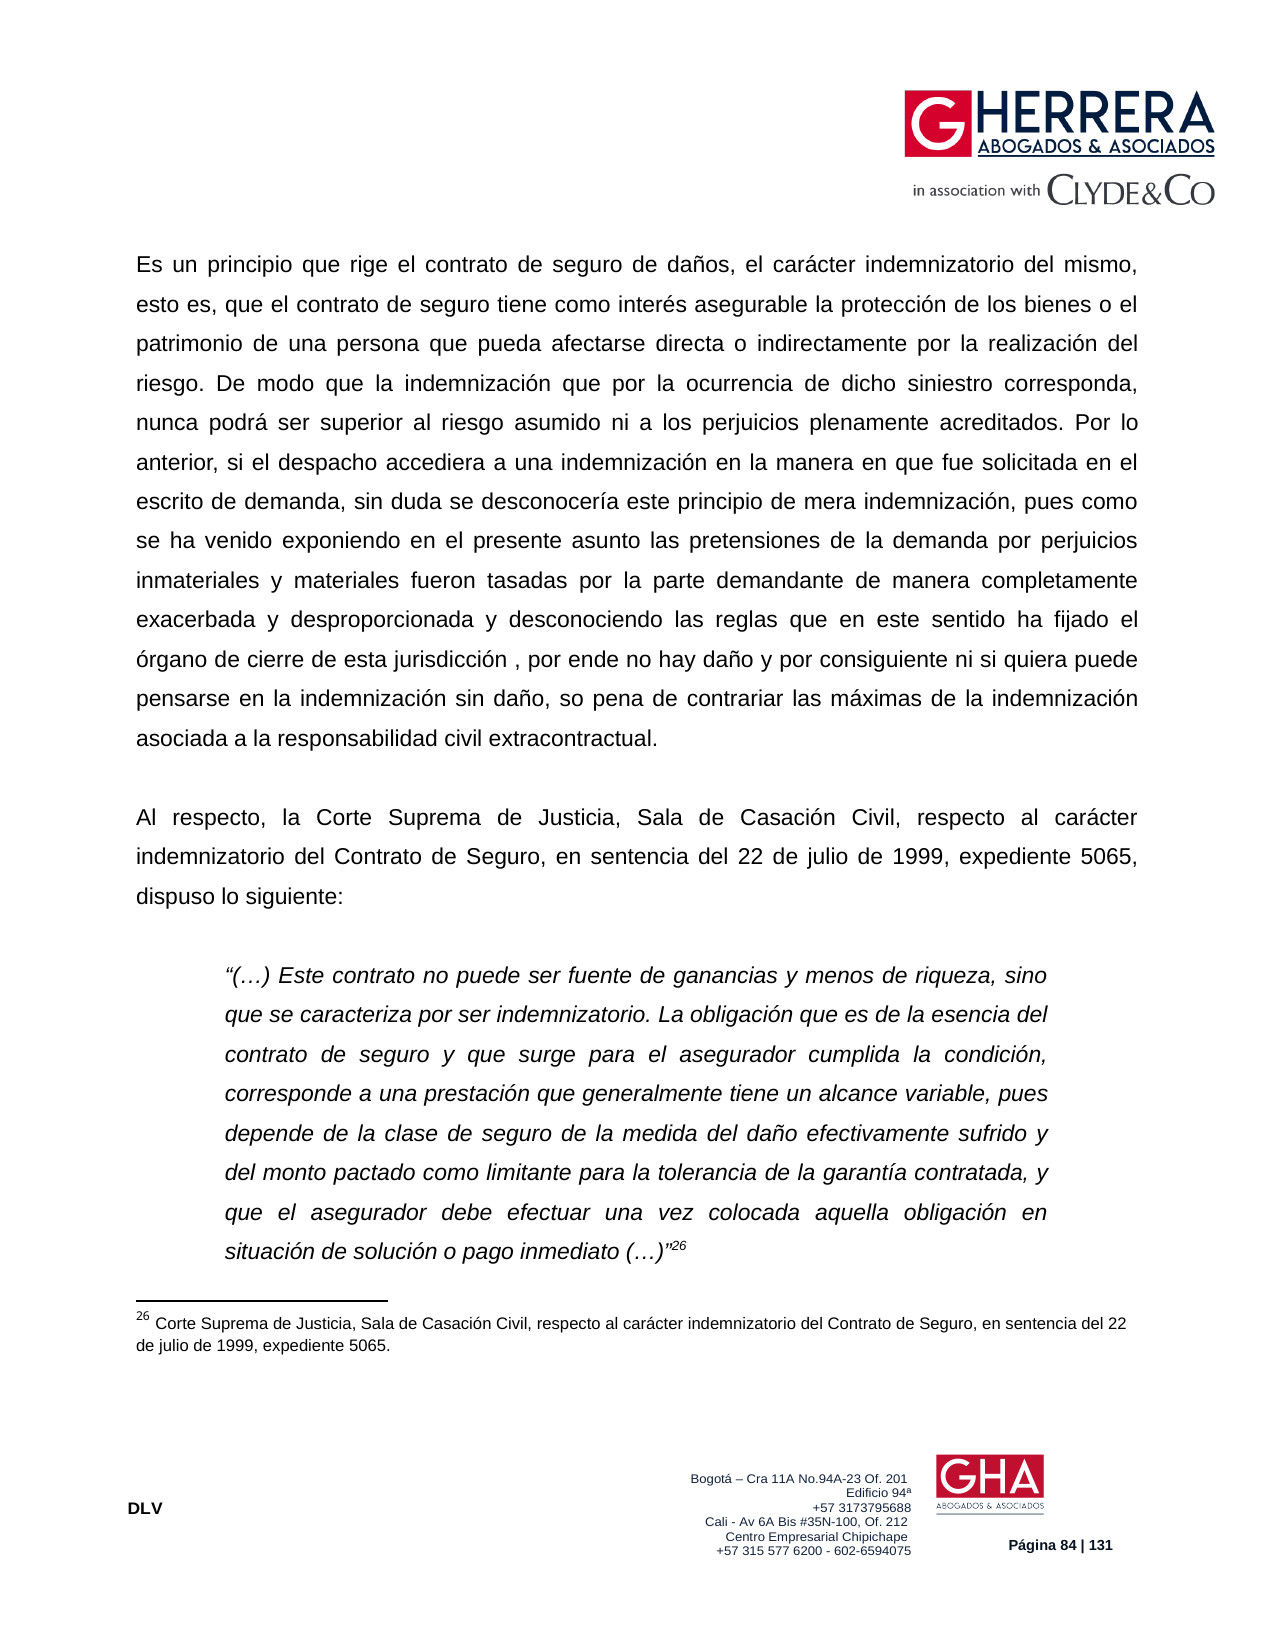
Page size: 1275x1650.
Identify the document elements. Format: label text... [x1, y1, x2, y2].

text Es un principio que rige el contrato de seguro de daños, el carácter indemnizatorio del mismo, esto es, que el contrato de seguro tiene como interés asegurable la protección de los bienes o el patrimonio de una persona que pueda afectarse directa o indirectamente por la realización del riesgo. De modo que la indemnización que por la ocurrencia de dicho siniestro corresponda, nunca podrá ser superior al riesgo asumido ni a los perjuicios plenamente acreditados. Por lo anterior, si el despacho accediera a una indemnización en la manera en que fue solicitada en el escrito de demanda, sin duda se desconocería este principio de mera indemnización, pues como se ha venido exponiendo en el presente asunto las pretensiones de la demanda por perjuicios inmateriales y materiales fueron tasadas por la parte demandante de manera completamente exacerbada y desproporcionada y desconociendo las reglas que en este sentido ha fijado el órgano de cierre de esta jurisdicción , por ende no hay daño y por consiguiente ni si quiera puede pensarse en la indemnización sin daño, so pena de contrariar las máximas de la indemnización asociada a la responsabilidad civil extracontractual. [136, 251, 1139, 751]
text Al respecto, la Corte Suprema de Justicia, Sala de Casación Civil, respecto al carácter indemnizatorio del Contrato de Seguro, en sentencia del 22 de julio de 1999, expediente 5065, dispuso lo siguiente: [136, 804, 1139, 909]
text “(…) Este contrato no puede ser fuente de ganancias y menos de riqueza, sino que se caracteriza por ser indemnizatorio. La obligación que es de la esencia del contrato de seguro y que surge para el asegurador cumplida la condición, corresponde a una prestación que generalmente tiene un alcance variable, pues depende de la clase de seguro de la medida del daño efectivamente sufrido y del monto pactado como limitante para la tolerancia de la garantía contratada, y que el asegurador debe efectuar una vez colocada aquella obligación en situación de solución o pago inmediato (…)” [224, 962, 1051, 1264]
picture [884, 73, 1235, 222]
picture [929, 1451, 1050, 1519]
